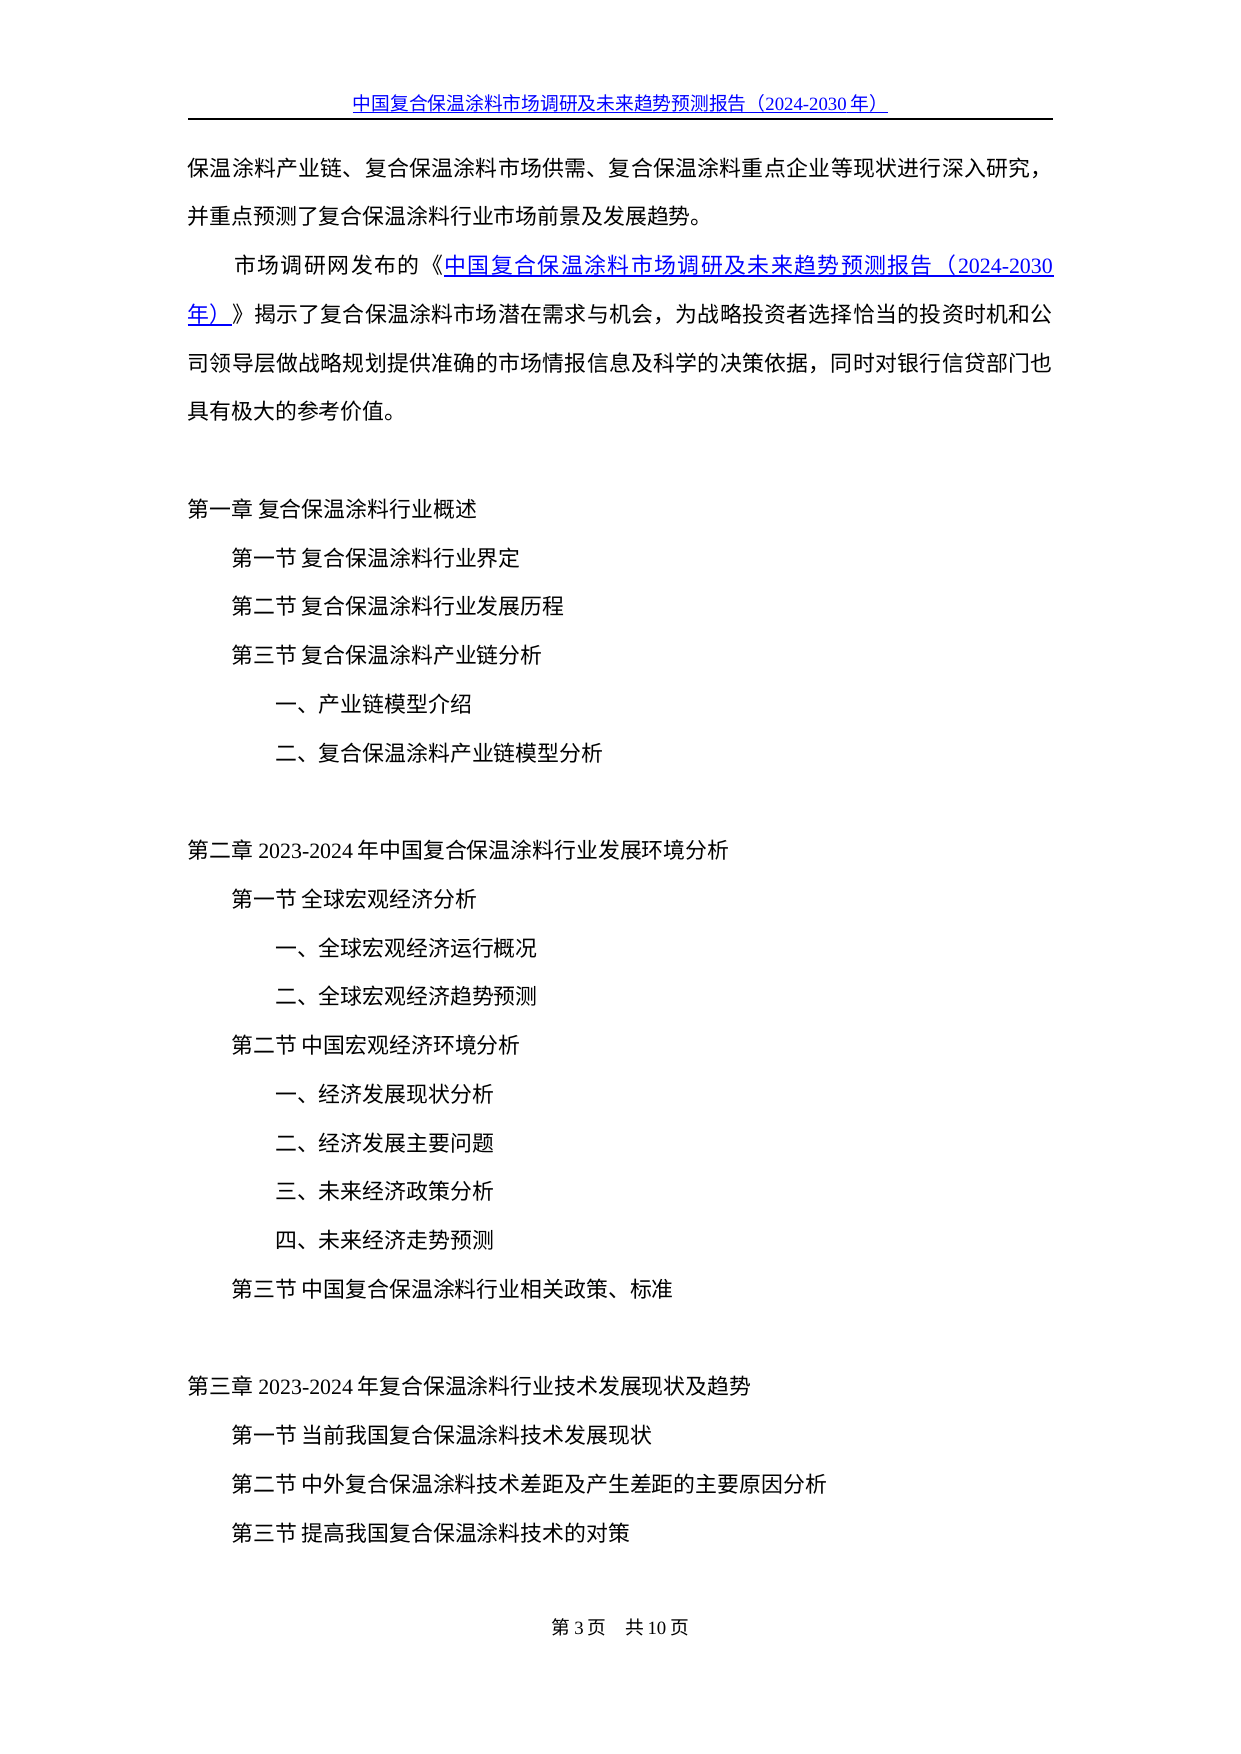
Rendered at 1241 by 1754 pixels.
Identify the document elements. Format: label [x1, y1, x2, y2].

text [187, 150, 1053, 1548]
